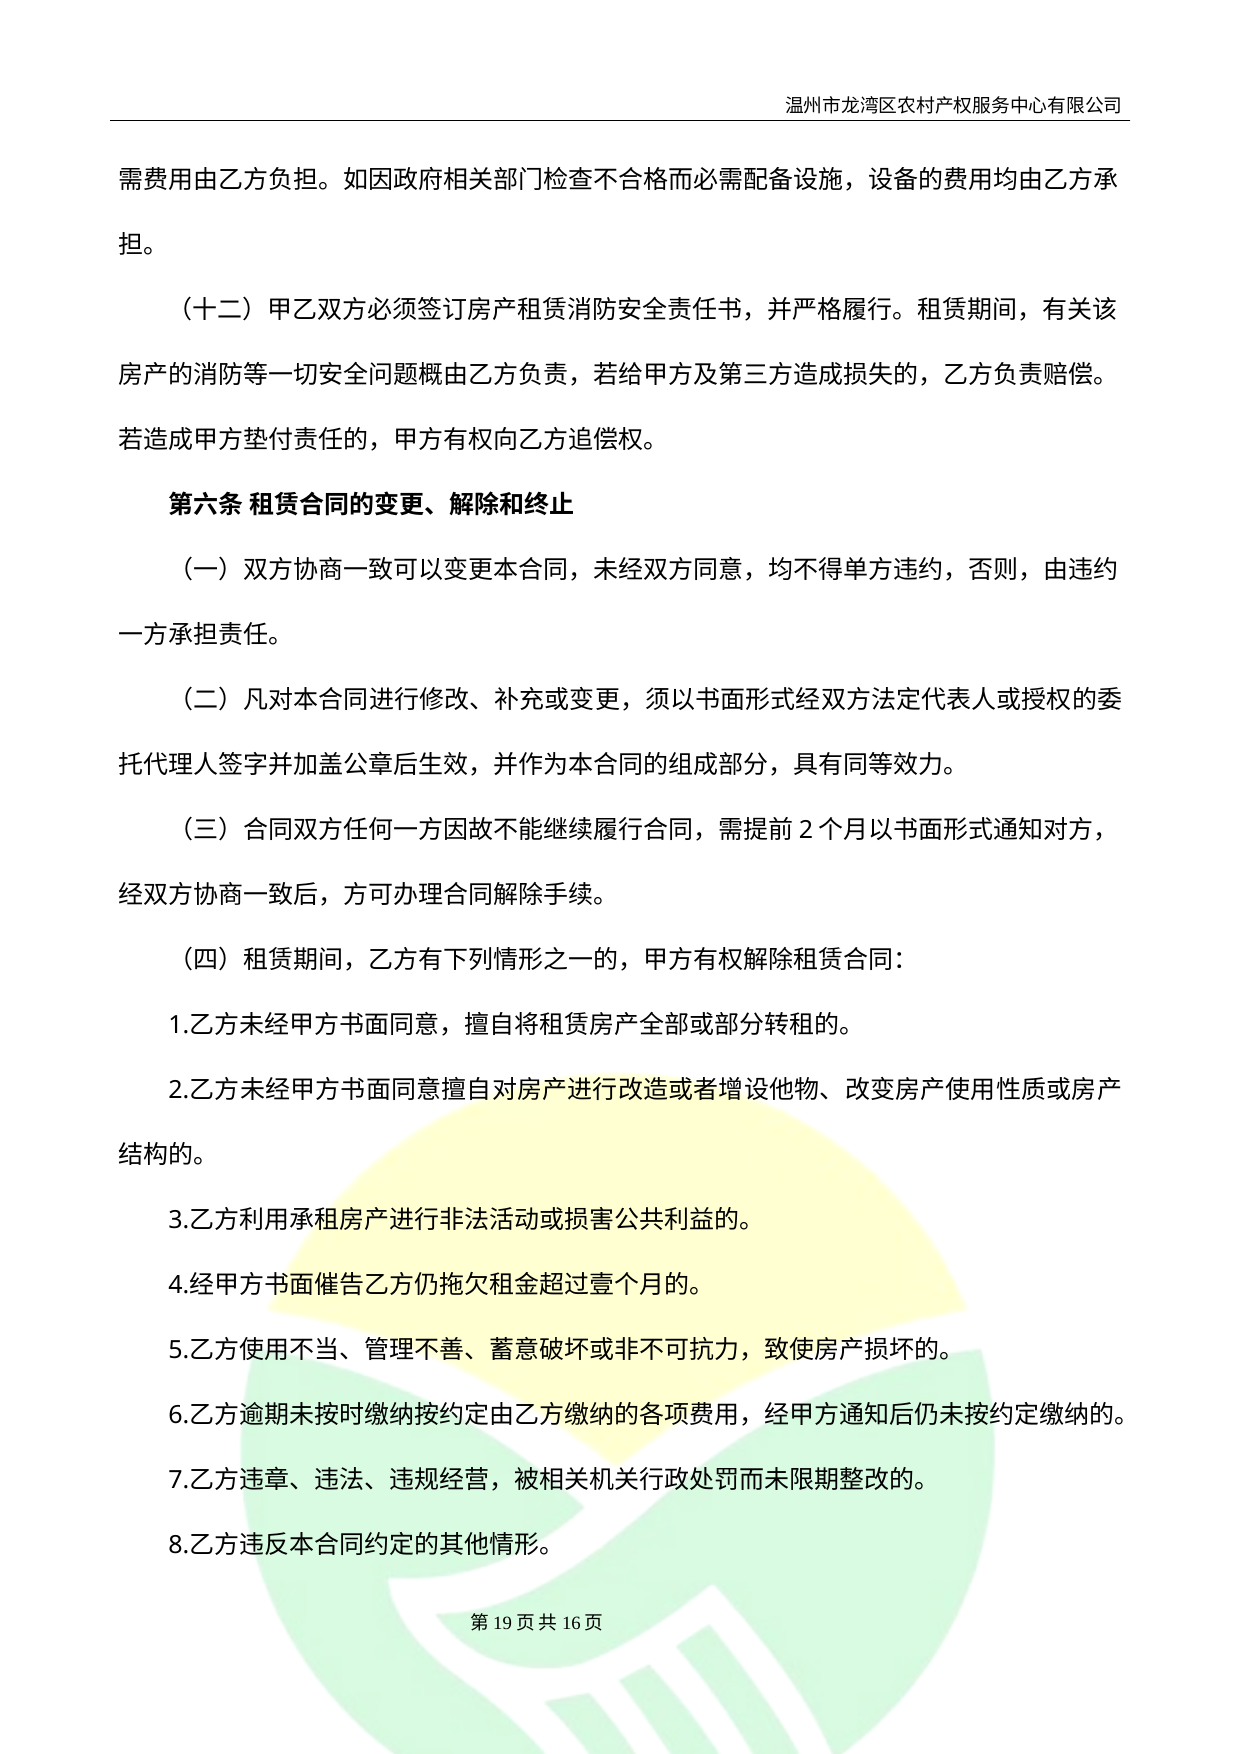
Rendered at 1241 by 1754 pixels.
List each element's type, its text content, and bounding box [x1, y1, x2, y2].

text 6.乙方逾期未按时缴纳按约定由乙方缴纳的各项费用，经甲方通知后仍未按约定缴纳的。 [118, 1380, 1122, 1445]
text 8.乙方违反本合同约定的其他情形。 [118, 1510, 1122, 1575]
text 4.经甲方书面催告乙方仍拖欠租金超过壹个月的。 [118, 1250, 1122, 1315]
text （三）合同双方任何一方因故不能继续履行合同，需提前 2个月以书面形式通知对方，经双方协商一致后，方可办理合同解除手续。 [118, 795, 1122, 925]
text 3.乙方利用承租房产进行非法活动或损害公共利益的。 [118, 1185, 1122, 1250]
text （一）双方协商一致可以变更本合同，未经双方同意，均不得单方违约，否则，由违约一方承担责任。 [118, 535, 1122, 665]
text 2.乙方未经甲方书面同意擅自对房产进行改造或者增设他物、改变房产使用性质或房产结构的。 [118, 1055, 1122, 1185]
picture [192, 1575, 1058, 1754]
text 5.乙方使用不当、管理不善、蓄意破坏或非不可抗力，致使房产损坏的。 [118, 1315, 1122, 1380]
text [118, 145, 1122, 275]
text （二）凡对本合同进行修改、补充或变更，须以书面形式经双方法定代表人或授权的委托代理人签字并加盖公章后生效，并作为本合同的组成部分，具有同等效力。 [118, 665, 1122, 795]
text （四）租赁期间，乙方有下列情形之一的，甲方有权解除租赁合同： [118, 925, 1122, 990]
text 第六条 租赁合同的变更、解除和终止 [118, 470, 1122, 535]
text （十二）甲乙双方必须签订房产租赁消防安全责任书，并严格履行。租赁期间，有关该房产的消防等一切安全问题概由乙方负责，若给甲方及第三方造成损失的，乙方负责赔偿。若造成甲方垫付责任的，甲方有权向乙方追偿权。 [118, 275, 1122, 470]
text 7.乙方违章、违法、违规经营，被相关机关行政处罚而未限期整改的。 [118, 1445, 1122, 1510]
text 1.乙方未经甲方书面同意，擅自将租赁房产全部或部分转租的。 [118, 990, 1122, 1055]
